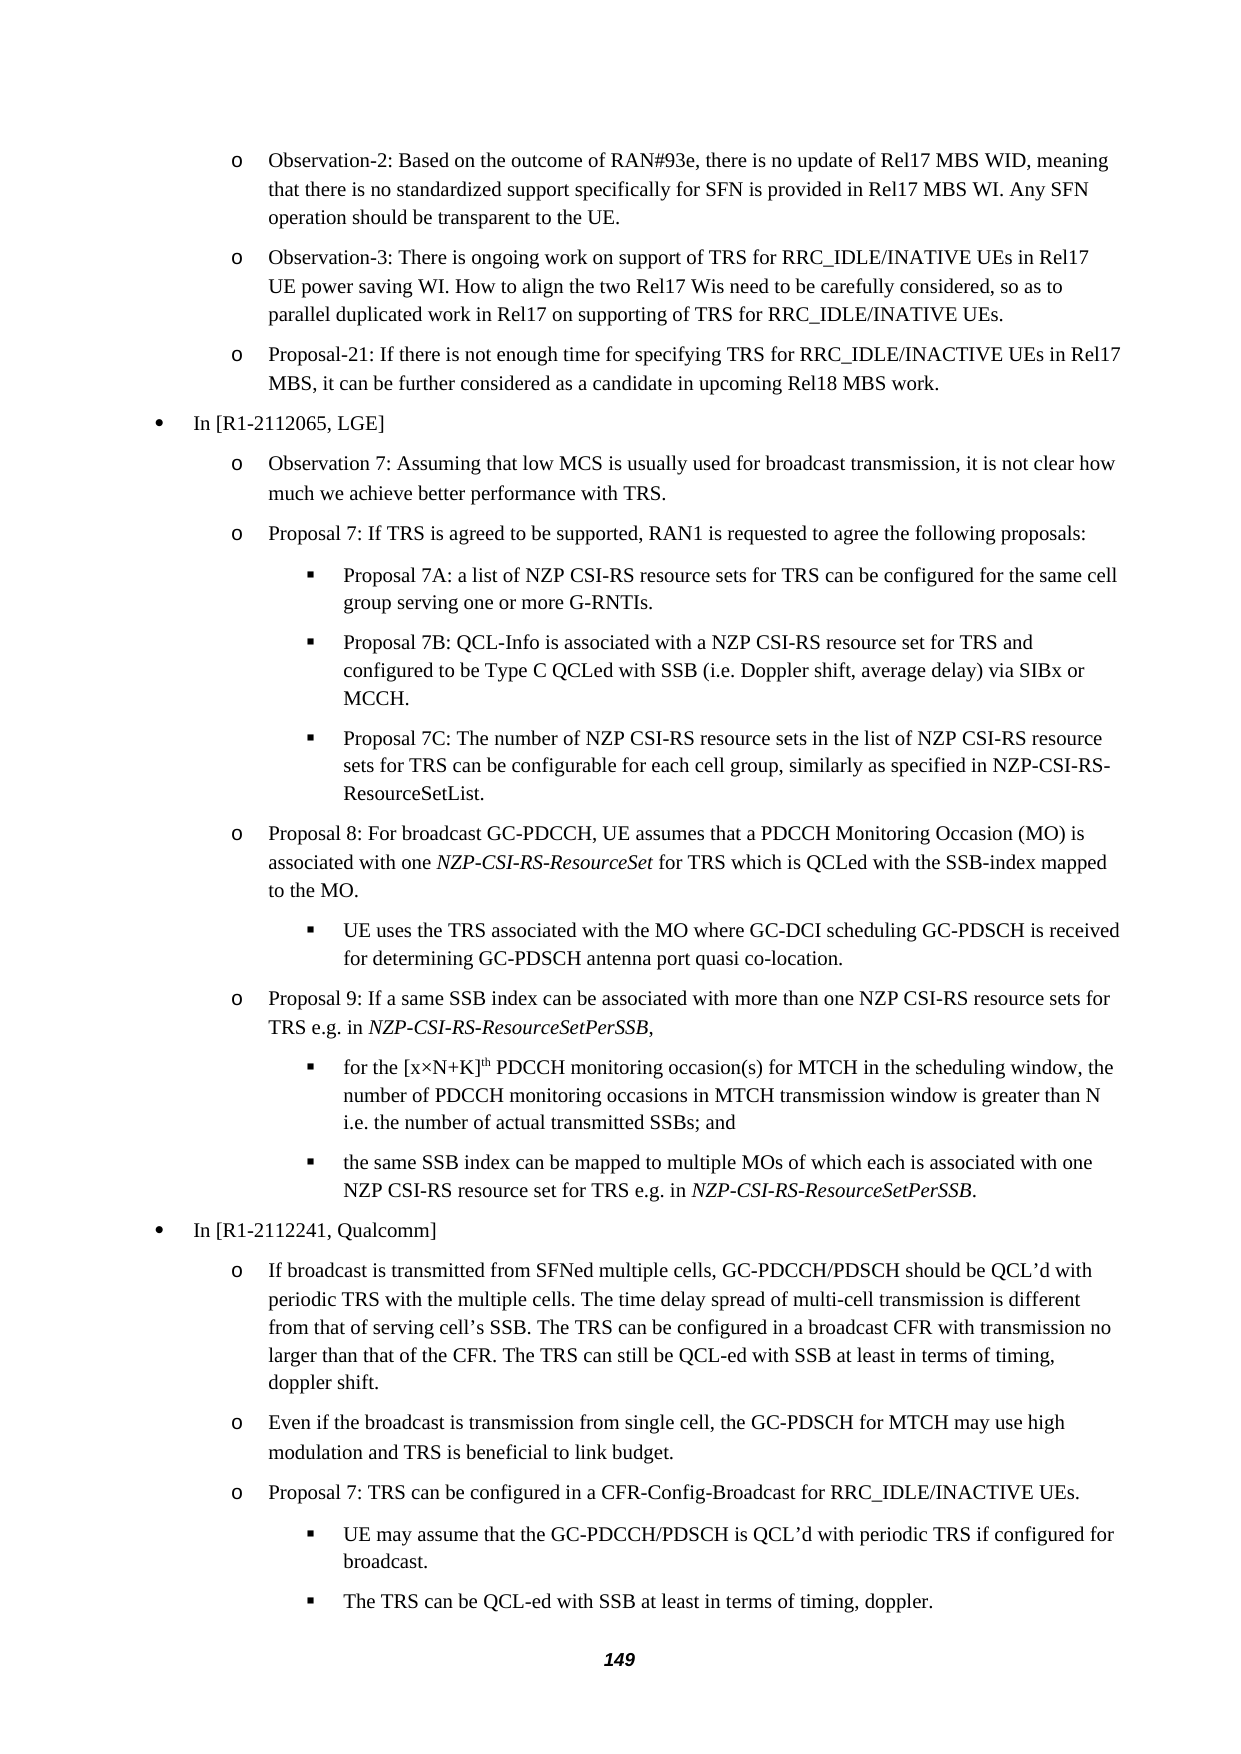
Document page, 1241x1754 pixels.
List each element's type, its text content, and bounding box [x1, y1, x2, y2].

list Proposal 7B: QCL-Info is associated with a NZP CSI-RS resource set for TRS and configured to be Type C QCLed with SSB (i.e. Doppler shift, average delay) via SIBx or MCCH. [306, 630, 1122, 709]
list Proposal 8: For broadcast GC-PDCCH, UE assumes that a PDCCH Monitoring Occasion (MO) is associated with one NZP-CSI-RS-ResourceSet for TRS which is QCLed with the SSB-index mapped to the MO. [231, 821, 1122, 902]
list Observation-3: There is ongoing work on support of TRS for RRC_IDLE/INATIVE UEs in Rel17 UE power saving WI. How to align the two Rel17 Wis need to be carefully considered, so as to parallel duplicated work in Rel17 on supporting of TRS for RRC_IDLE/INATIVE UEs. [231, 245, 1122, 326]
list In [R1-2112241, Qualcomm] [156, 1218, 1122, 1242]
list If broadcast is transmitted from SFNed multiple cells, GC-PDCCH/PDSCH should be QCL’d with periodic TRS with the multiple cells. The time delay spread of multi-cell transmission is different from that of serving cell’s SSB. The TRS can be configured in a broadcast CFR with transmission no larger than that of the CFR. The TRS can still be QCL-ed with SSB at least in terms of timing, doppler shift. [231, 1258, 1122, 1394]
list for the [x×N+K]th PDCCH monitoring occasion(s) for MTCH in the scheduling window, the number of PDCCH monitoring occasions in MTCH transmission window is greater than N i.e. the number of actual transmitted SSBs; and [306, 1055, 1122, 1134]
list Observation 7: Assuming that low MCS is usually used for broadcast transmission, it is not clear how much we achieve better performance with TRS. [231, 451, 1122, 504]
list The TRS can be QCL-ed with SSB at least in terms of timing, doppler. [306, 1589, 1122, 1613]
list Proposal 7A: a list of NZP CSI-RS resource sets for TRS can be configured for the same cell group serving one or more G-RNTIs. [306, 563, 1122, 614]
list Even if the broadcast is transmission from single cell, the GC-PDSCH for MTCH may use high modulation and TRS is beneficial to link budget. [231, 1410, 1122, 1464]
list Observation-2: Based on the outcome of RAN#93e, there is no update of Rel17 MBS WID, meaning that there is no standardized support specifically for SFN is provided in Rel17 MBS WI. Any SFN operation should be transparent to the UE. [231, 148, 1122, 229]
list UE uses the TRS associated with the MO where GC-DCI scheduling GC-PDSCH is received for determining GC-PDSCH antenna port quasi co-location. [306, 918, 1122, 969]
list Proposal 7: If TRS is agreed to be supported, RAN1 is requested to agree the following proposals: [231, 521, 1122, 546]
list UE may assume that the GC-PDCCH/PDSCH is QCL’d with periodic TRS if configured for broadcast. [306, 1522, 1122, 1573]
list Proposal-21: If there is not enough time for specifying TRS for RRC_IDLE/INACTIVE UEs in Rel17 MBS, it can be further considered as a candidate in upcoming Rel18 MBS work. [231, 342, 1122, 395]
list In [R1-2112065, LGE] [156, 411, 1122, 435]
list Proposal 7C: The number of NZP CSI-RS resource sets in the list of NZP CSI-RS resource sets for TRS can be configurable for each cell group, similarly as specified in NZP-CSI-RS-ResourceSetList. [306, 726, 1122, 805]
list the same SSB index can be mapped to multiple MOs of which each is associated with one NZP CSI-RS resource set for TRS e.g. in NZP-CSI-RS-ResourceSetPerSSB. [306, 1150, 1122, 1202]
list Proposal 9: If a same SSB index can be associated with more than one NZP CSI-RS resource sets for TRS e.g. in NZP-CSI-RS-ResourceSetPerSSB, [231, 986, 1122, 1039]
list Proposal 7: TRS can be configured in a CFR-Config-Broadcast for RRC_IDLE/INACTIVE UEs. [231, 1480, 1122, 1505]
